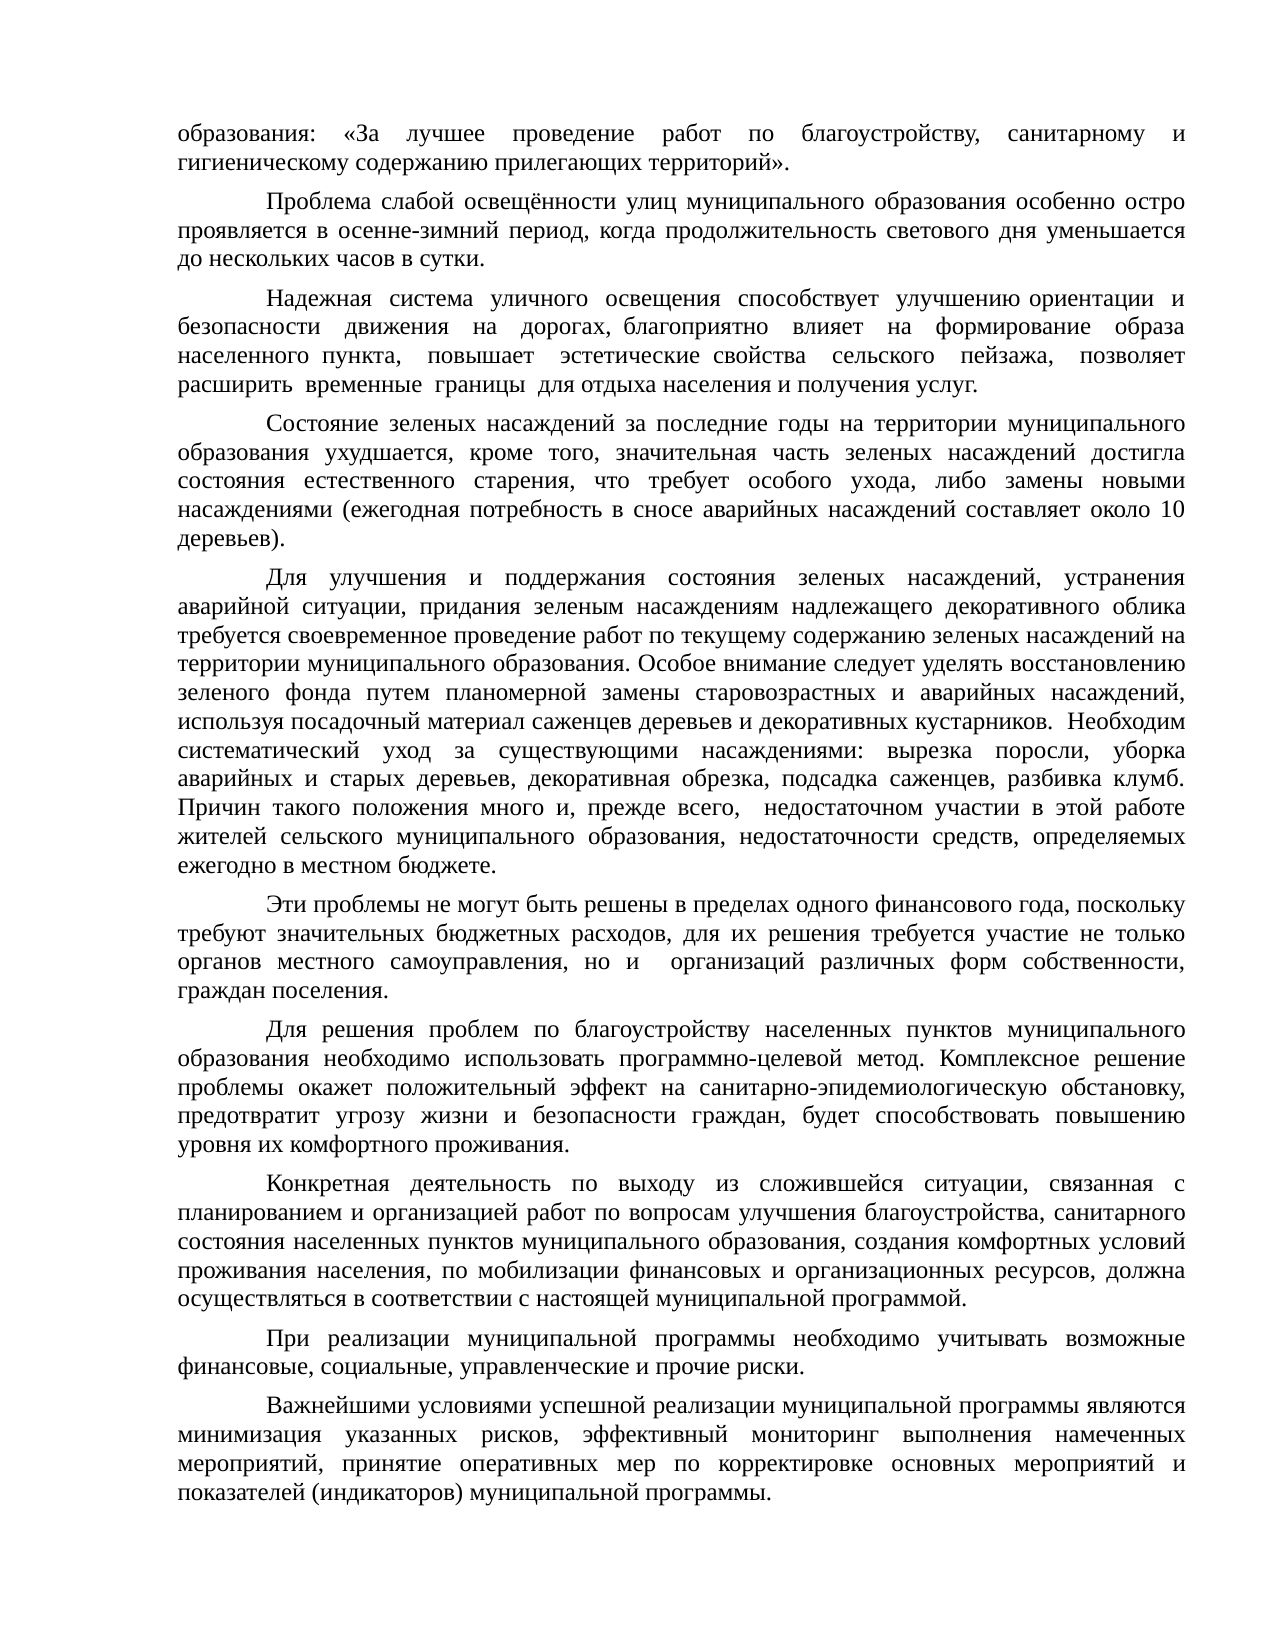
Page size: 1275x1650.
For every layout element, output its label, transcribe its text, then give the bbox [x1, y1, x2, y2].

text Конкретная деятельность по выходу из сложившейся ситуации, связанная с планированием и организацией работ по вопросам улучшения благоустройства, санитарного состояния населенных пунктов муниципального образования, создания комфортных условий проживания населения, по мобилизации финансовых и организационных ресурсов, должна осуществляться в соответствии с настоящей муниципальной программой. [177, 1168, 1186, 1312]
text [177, 118, 1186, 176]
text При реализации муниципальной программы необходимо учитывать возможные финансовые, социальные, управленческие и прочие риски. [177, 1323, 1186, 1380]
text Проблема слабой освещённости улиц муниципального образования особенно остро проявляется в осенне-зимний период, когда продолжительность светового дня уменьшается до нескольких часов в сутки. [177, 186, 1186, 272]
text Важнейшими условиями успешной реализации муниципальной программы являются минимизация указанных рисков, эффективный мониторинг выполнения намеченных мероприятий, принятие оперативных мер по корректировке основных мероприятий и показателей (индикаторов) муниципальной программы. [177, 1391, 1186, 1506]
text Для решения проблем по благоустройству населенных пунктов муниципального образования необходимо использовать программно-целевой метод. Комплексное решение проблемы окажет положительный эффект на санитарно-эпидемиологическую обстановку, предотвратит угрозу жизни и безопасности граждан, будет способствовать повышению уровня их комфортного проживания. [177, 1014, 1186, 1158]
text Состояние зеленых насаждений за последние годы на территории муниципального образования ухудшается, кроме того, значительная часть зеленых насаждений достигла состояния естественного старения, что требует особого ухода, либо замены новыми насаждениями (ежегодная потребность в сносе аварийных насаждений составляет около 10 деревьев). [177, 408, 1186, 552]
text Для улучшения и поддержания состояния зеленых насаждений, устранения аварийной ситуации, придания зеленым насаждениям надлежащего декоративного облика требуется своевременное проведение работ по текущему содержанию зеленых насаждений на территории муниципального образования. Особое внимание следует уделять восстановлению зеленого фонда путем планомерной замены старовозрастных и аварийных насаждений, используя посадочный материал саженцев деревьев и декоративных кустарников. Необходим систематический уход за существующими насаждениями: вырезка поросли, уборка аварийных и старых деревьев, декоративная обрезка, подсадка саженцев, разбивка клумб. Причин такого положения много и, прежде всего, недостаточном участии в этой работе жителей сельского муниципального образования, недостаточности средств, определяемых ежегодно в местном бюджете. [177, 562, 1186, 878]
text Надежная система уличного освещения способствует улучшению ориентации и безопасности движения на дорогах, благоприятно влияет на формирование образа населенного пункта, повышает эстетические свойства сельского пейзажа, позволяет расширить временные границы для отдыха населения и получения услуг. [177, 283, 1186, 398]
text Эти проблемы не могут быть решены в пределах одного финансового года, поскольку требуют значительных бюджетных расходов, для их решения требуется участие не только органов местного самоуправления, но и организаций различных форм собственности, граждан поселения. [177, 889, 1186, 1004]
